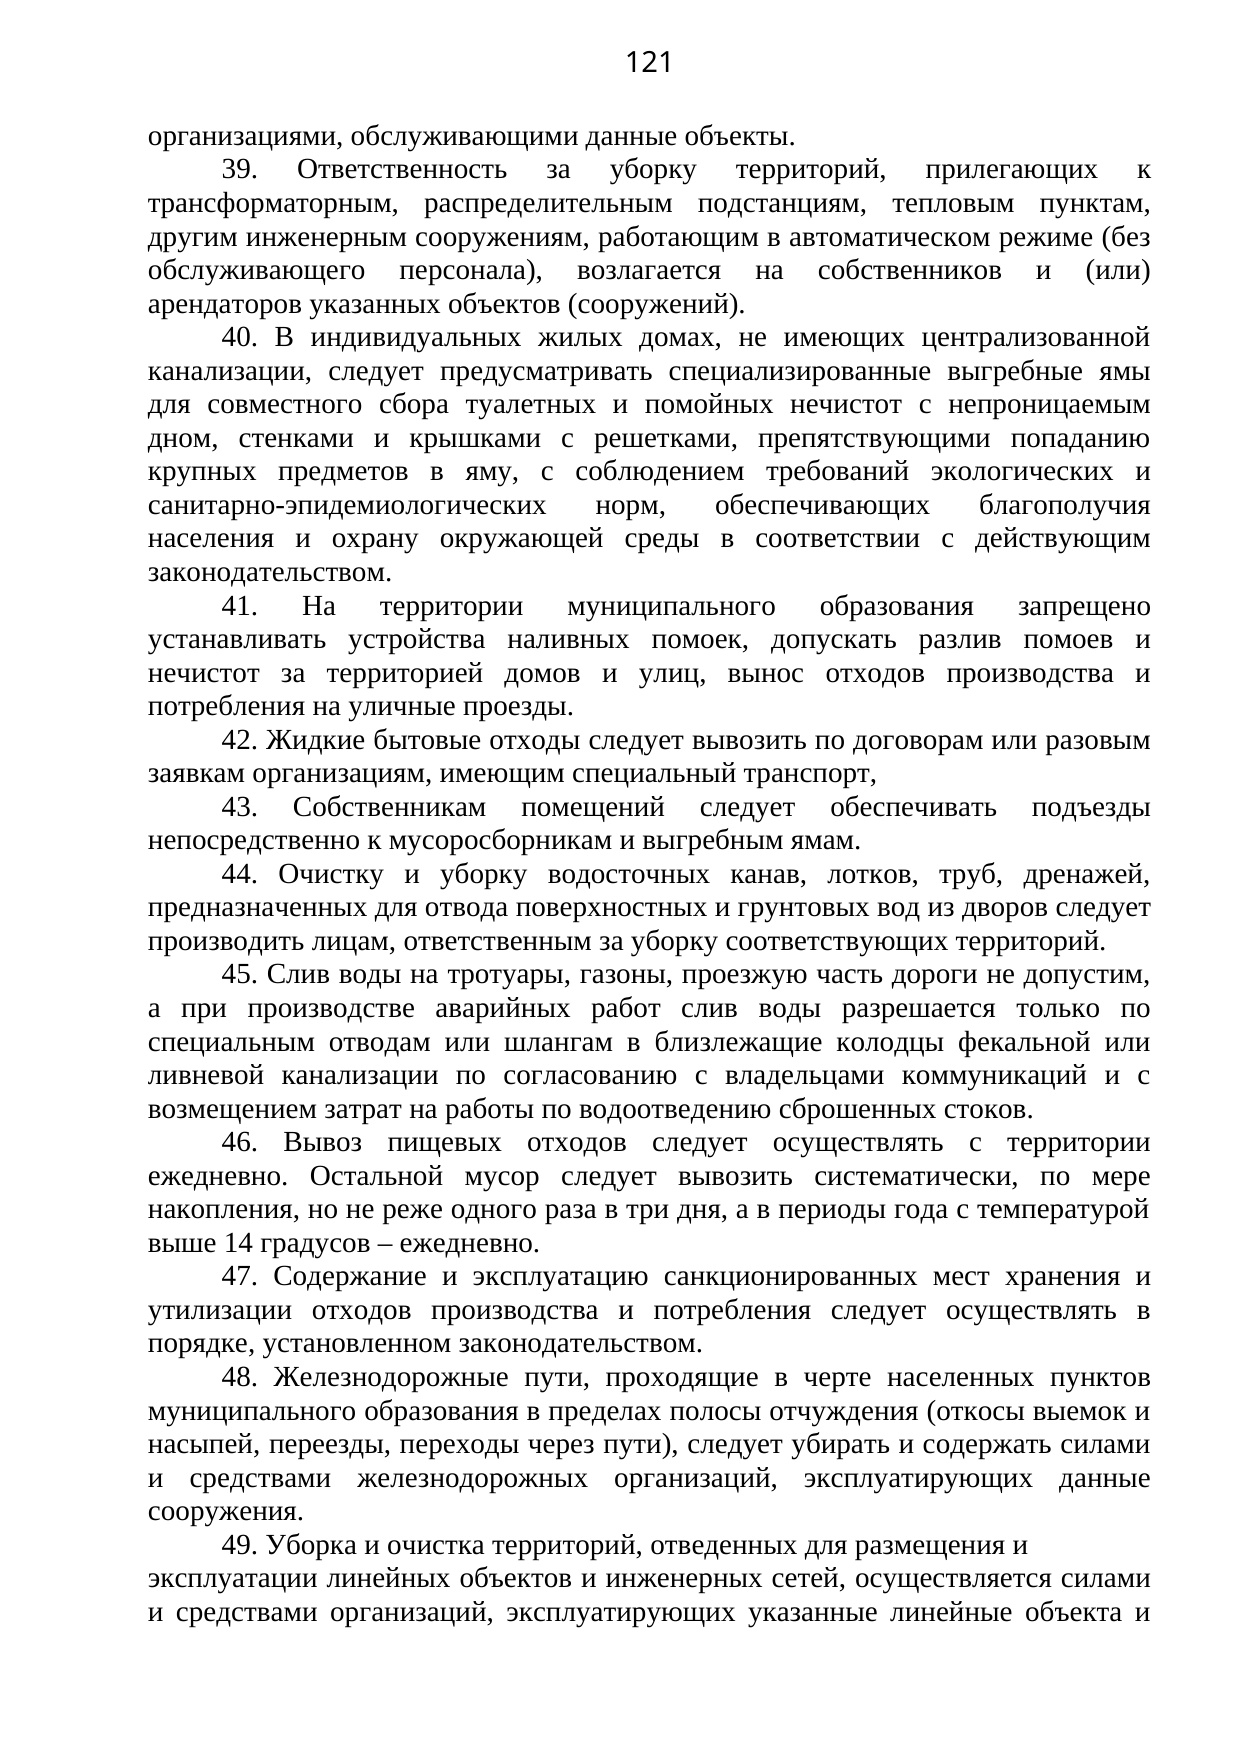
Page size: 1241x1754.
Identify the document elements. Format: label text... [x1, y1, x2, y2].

text 39. Ответственность за уборку территорий, прилегающих к трансформаторным, распределительным подстанциям, тепловым пунктам, другим инженерным сооружениям, работающим в автоматическом режиме (без обслуживающего персонала), возлагается на собственников и (или) арендаторов указанных объектов (сооружений). [148, 152, 1152, 319]
text 49. Уборка и очистка территорий, отведенных для размещения и [148, 1527, 1152, 1560]
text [148, 118, 1152, 152]
text 45. Слив воды на тротуары, газоны, проезжую часть дороги не допустим, а при производстве аварийных работ слив воды разрешается только по специальным отводам или шлангам в близлежащие колодцы фекальной или ливневой канализации по согласованию с владельцами коммуникаций и с возмещением затрат на работы по водоотведению сброшенных стоков. [148, 957, 1152, 1124]
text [148, 1560, 1152, 1627]
text 48. Железнодорожные пути, проходящие в черте населенных пунктов муниципального образования в пределах полосы отчуждения (откосы выемок и насыпей, переезды, переходы через пути), следует убирать и содержать силами и средствами железнодорожных организаций, эксплуатирующих данные сооружения. [148, 1359, 1152, 1527]
text 47. Содержание и эксплуатацию санкционированных мест хранения и утилизации отходов производства и потребления следует осуществлять в порядке, установленном законодательством. [148, 1258, 1152, 1359]
text 44. Очистку и уборку водосточных канав, лотков, труб, дренажей, предназначенных для отвода поверхностных и грунтовых вод из дворов следует производить лицам, ответственным за уборку соответствующих территорий. [148, 856, 1152, 957]
text 43. Собственникам помещений следует обеспечивать подъезды непосредственно к мусоросборникам и выгребным ямам. [148, 789, 1152, 856]
text 41. На территории муниципального образования запрещено устанавливать устройства наливных помоек, допускать разлив помоев и нечистот за территорией домов и улиц, вынос отходов производства и потребления на уличные проезды. [148, 588, 1152, 722]
text 42. Жидкие бытовые отходы следует вывозить по договорам или разовым заявкам организациям, имеющим специальный транспорт, [148, 722, 1152, 789]
text 40. В индивидуальных жилых домах, не имеющих централизованной канализации, следует предусматривать специализированные выгребные ямы для совместного сбора туалетных и помойных нечистот с непроницаемым дном, стенками и крышками с решетками, препятствующими попаданию крупных предметов в яму, с соблюдением требований экологических и санитарно-эпидемиологических норм, обеспечивающих благополучия населения и охрану окружающей среды в соответствии с действующим законодательством. [148, 319, 1152, 588]
text 46. Вывоз пищевых отходов следует осуществлять с территории ежедневно. Остальной мусор следует вывозить систематически, по мере накопления, но не реже одного раза в три дня, а в периоды года с температурой выше 14 градусов – ежедневно. [148, 1124, 1152, 1258]
